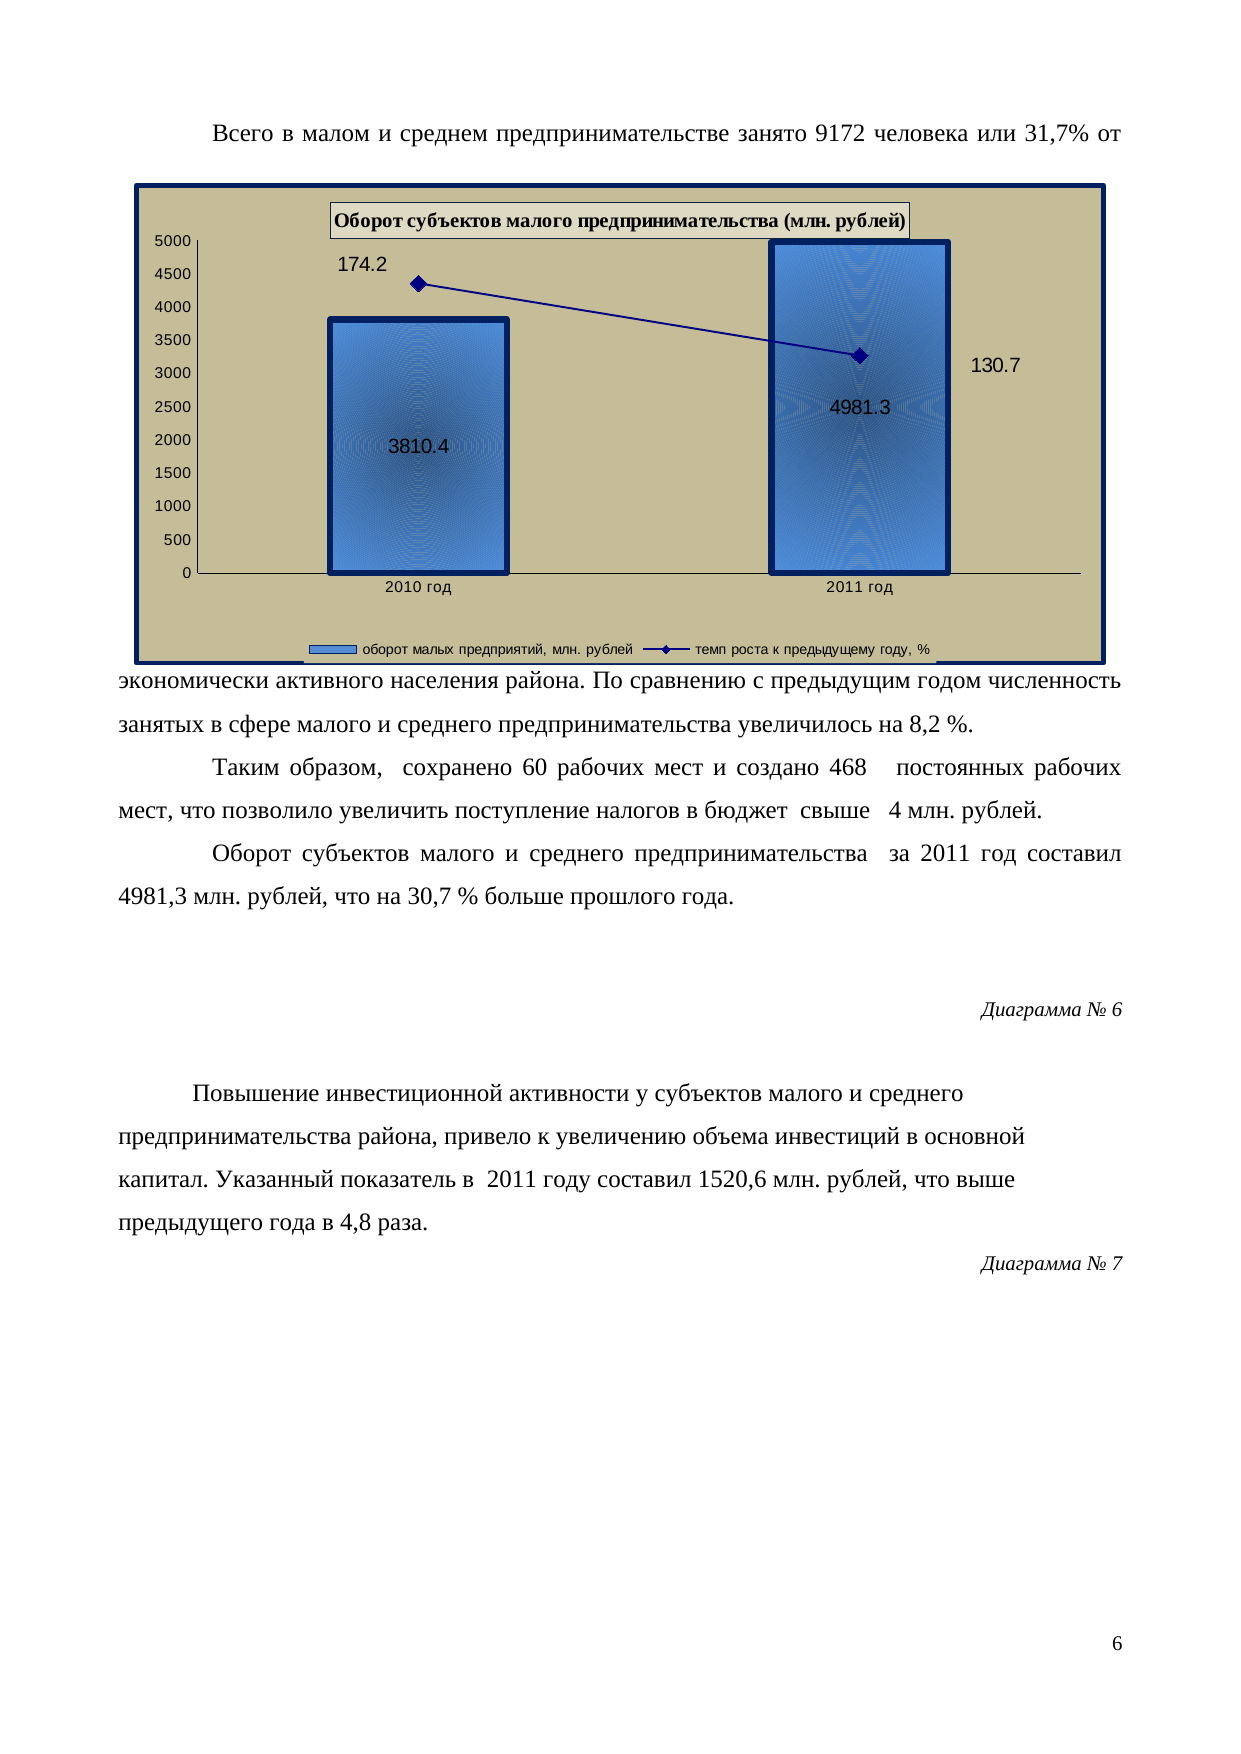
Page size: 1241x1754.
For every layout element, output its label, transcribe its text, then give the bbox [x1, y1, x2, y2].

text Диаграмма № 7 [118, 1251, 1122, 1274]
text Таким образом, сохранено 60 рабочих мест и создано 468 постоянных рабочих мест, что позволило увеличить поступление налогов в бюджет свыше 4 млн. рублей. [118, 752, 1122, 824]
text Всего в малом и среднем предпринимательстве занято 9172 человека или 31,7% от экономически активного населения района. По сравнению с предыдущим годом численность занятых в сфере малого и среднего предпринимательства увеличилось на 8,2 %. [118, 118, 1122, 737]
text Диаграмма № 6 [118, 996, 1122, 1021]
text Повышение инвестиционной активности у субъектов малого и среднего предпринимательства района, привело к увеличению объема инвестиций в основной капитал. Указанный показатель в 2011 году составил 1520,6 млн. рублей, что выше предыдущего года в 4,8 раза. [118, 1078, 1122, 1236]
text Оборот субъектов малого и среднего предпринимательства за 2011 год составил 4981,3 млн. рублей, что на 30,7 % больше прошлого года. [118, 838, 1122, 910]
